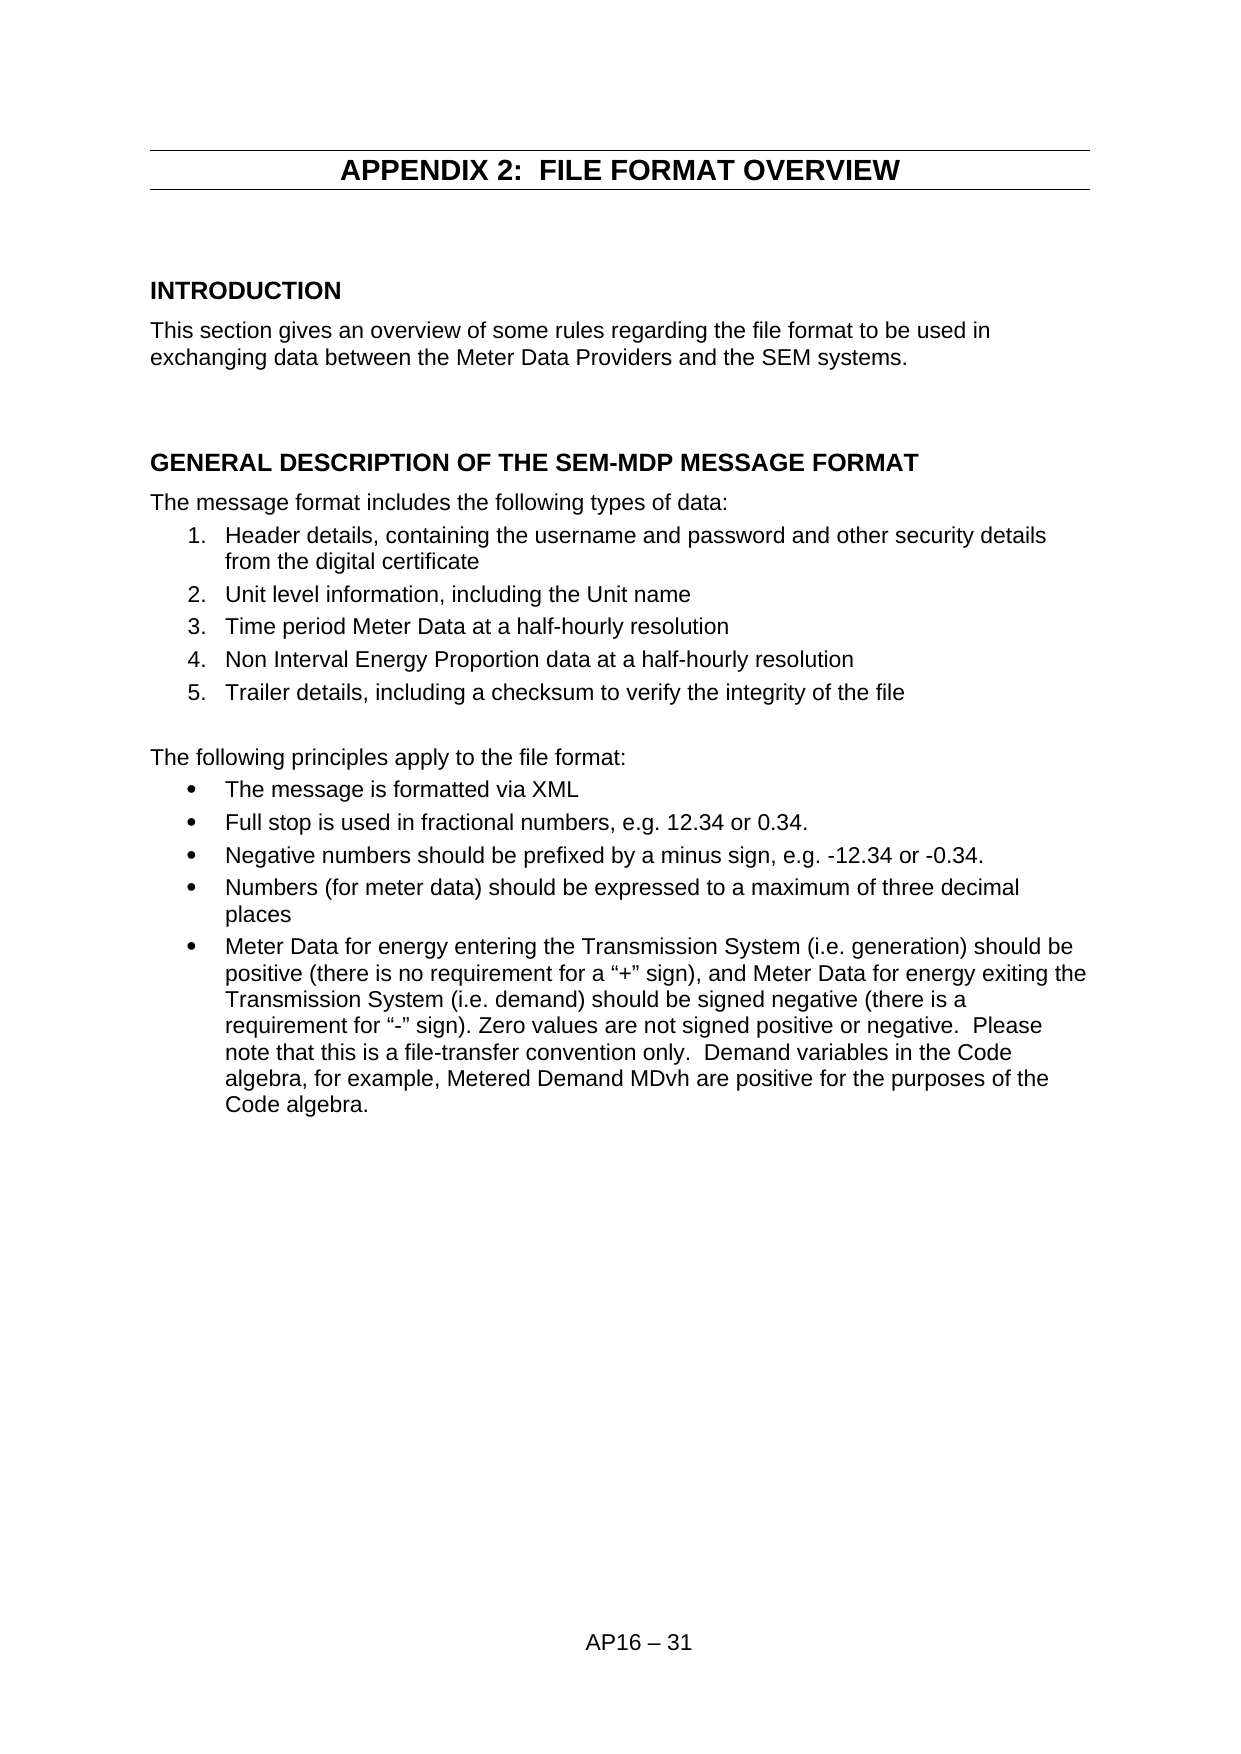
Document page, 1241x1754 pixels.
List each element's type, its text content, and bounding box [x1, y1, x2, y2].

list Meter Data for energy entering the Transmission System (i.e. generation) should be positive (there is no requirement for a “+” sign), and Meter Data for energy exiting the Transmission System (i.e. demand) should be signed negative (there is a requirement for “-” sign). Zero values are not signed positive or negative. Please note that this is a file-transfer convention only. Demand variables in the Code algebra, for example, Metered Demand MDvh are positive for the purposes of the Code algebra. [187, 933, 1090, 1118]
text The message format includes the following types of data: [150, 489, 1090, 516]
list Trailer details, including a checksum to verify the integrity of the file [187, 678, 1090, 705]
list Numbers (for meter data) should be expressed to a maximum of three decimal places [187, 874, 1090, 927]
list Full stop is used in fractional numbers, e.g. 12.34 or 0.34. [187, 809, 1090, 835]
text This section gives an overview of some rules regarding the file format to be used in exchanging data between the Meter Data Providers and the SEM systems. [150, 317, 1090, 370]
text The following principles apply to the file format: [150, 744, 1090, 770]
list Negative numbers should be prefixed by a minus sign, e.g. -12.34 or -0.34. [187, 842, 1090, 868]
list Introduction [150, 276, 1090, 305]
list General Description of the SEM-MDP message format [150, 448, 1090, 477]
list Header details, containing the username and password and other security details from the digital certificate [187, 522, 1090, 574]
subtitle APPENDIX 2: File Format Overview [150, 151, 1090, 189]
list Non Interval Energy Proportion data at a half-hourly resolution [187, 646, 1090, 672]
list The message is formatted via XML [187, 776, 1090, 803]
list Unit level information, including the Unit name [187, 581, 1090, 607]
list Time period Meter Data at a half-hourly resolution [187, 613, 1090, 640]
